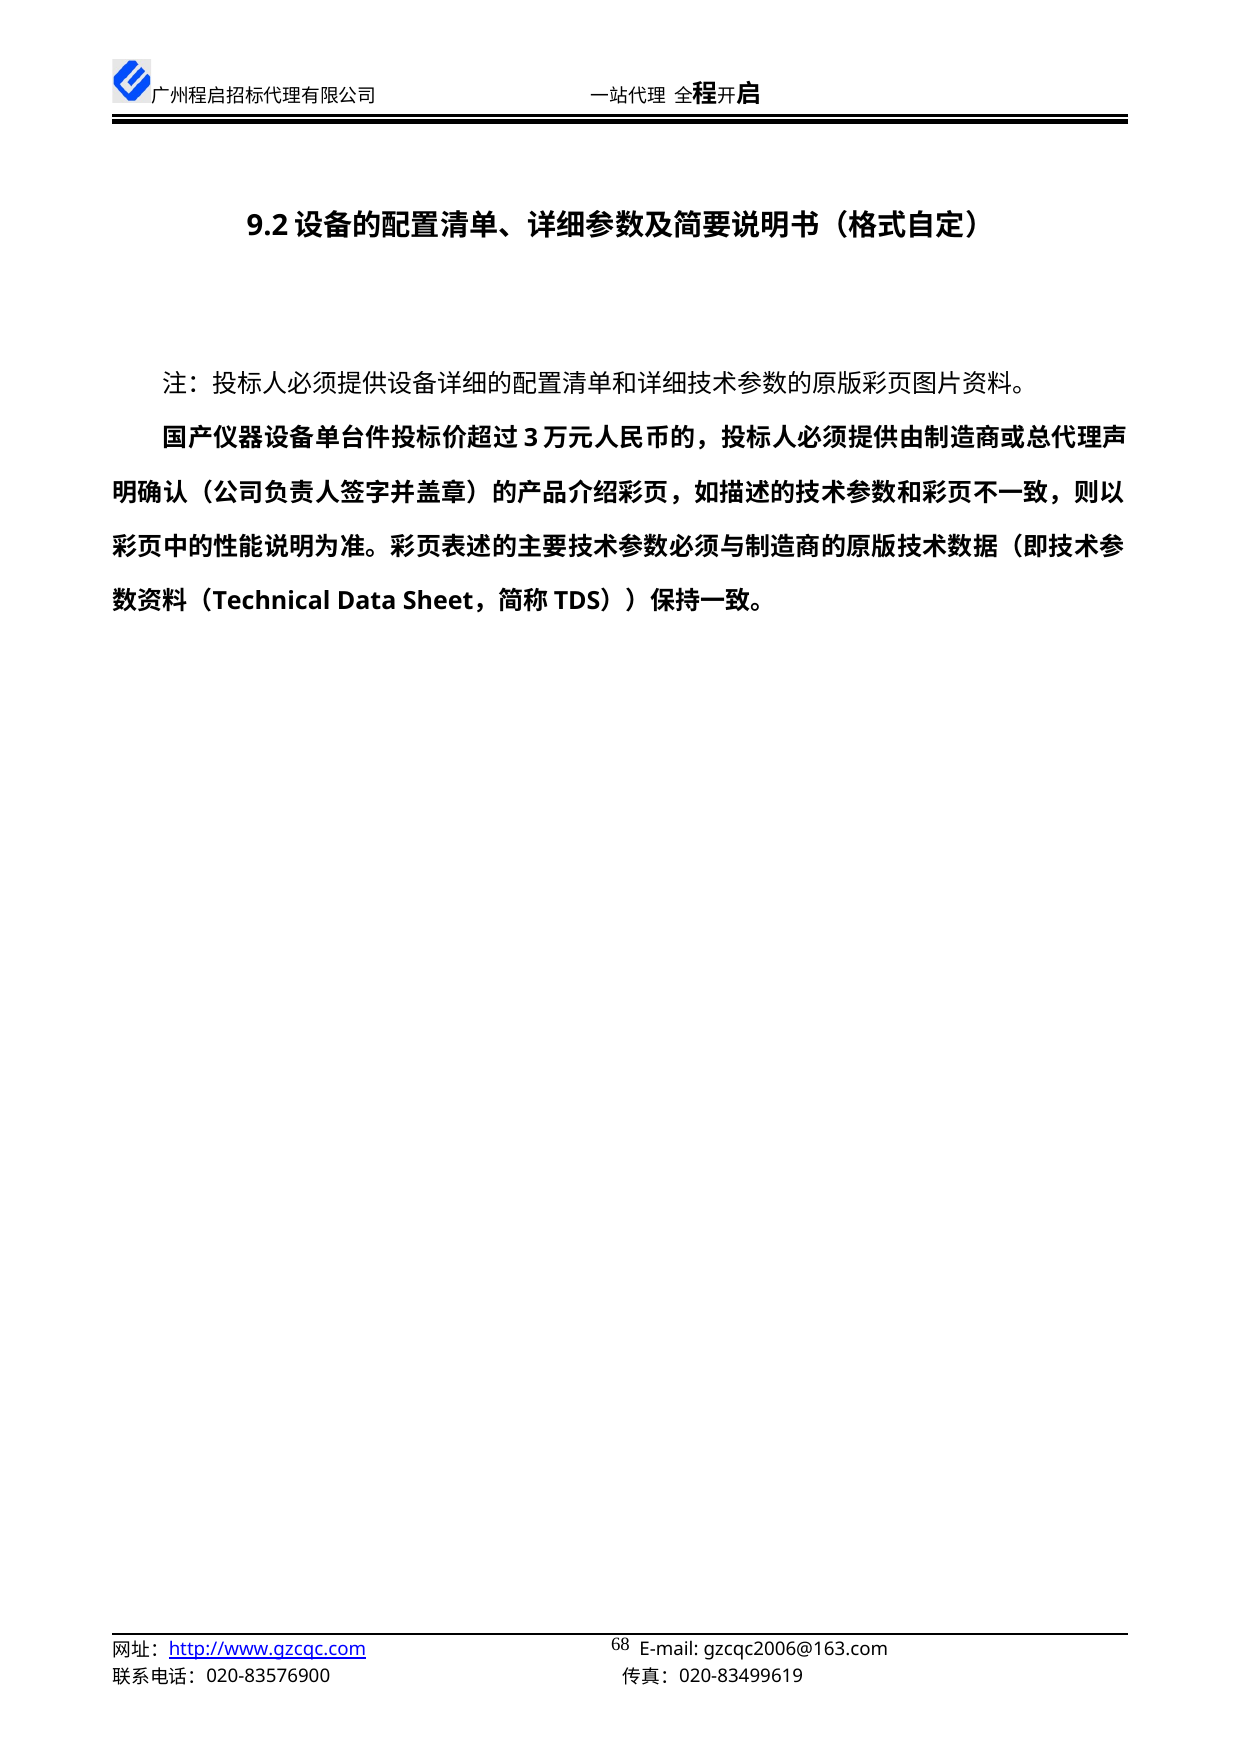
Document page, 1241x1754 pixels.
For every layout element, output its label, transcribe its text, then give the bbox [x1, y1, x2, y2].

picture [112, 59, 152, 103]
text 注：投标人必须提供设备详细的配置清单和详细技术参数的原版彩页图片资料。 [112, 349, 1128, 403]
text 国产仪器设备单台件投标价超过3万元人民币的，投标人必须提供由制造商或总代理声明确认（公司负责人签字并盖章）的产品介绍彩页，如描述的技术参数和彩页不一致，则以彩页中的性能说明为准。彩页表述的主要技术参数必须与制造商的原版技术数据（即技术参数资料（Technical Data Sheet，简称TDS））保持一致。 [112, 403, 1128, 620]
text 9.2设备的配置清单、详细参数及简要说明书（格式自定） [112, 202, 1128, 244]
